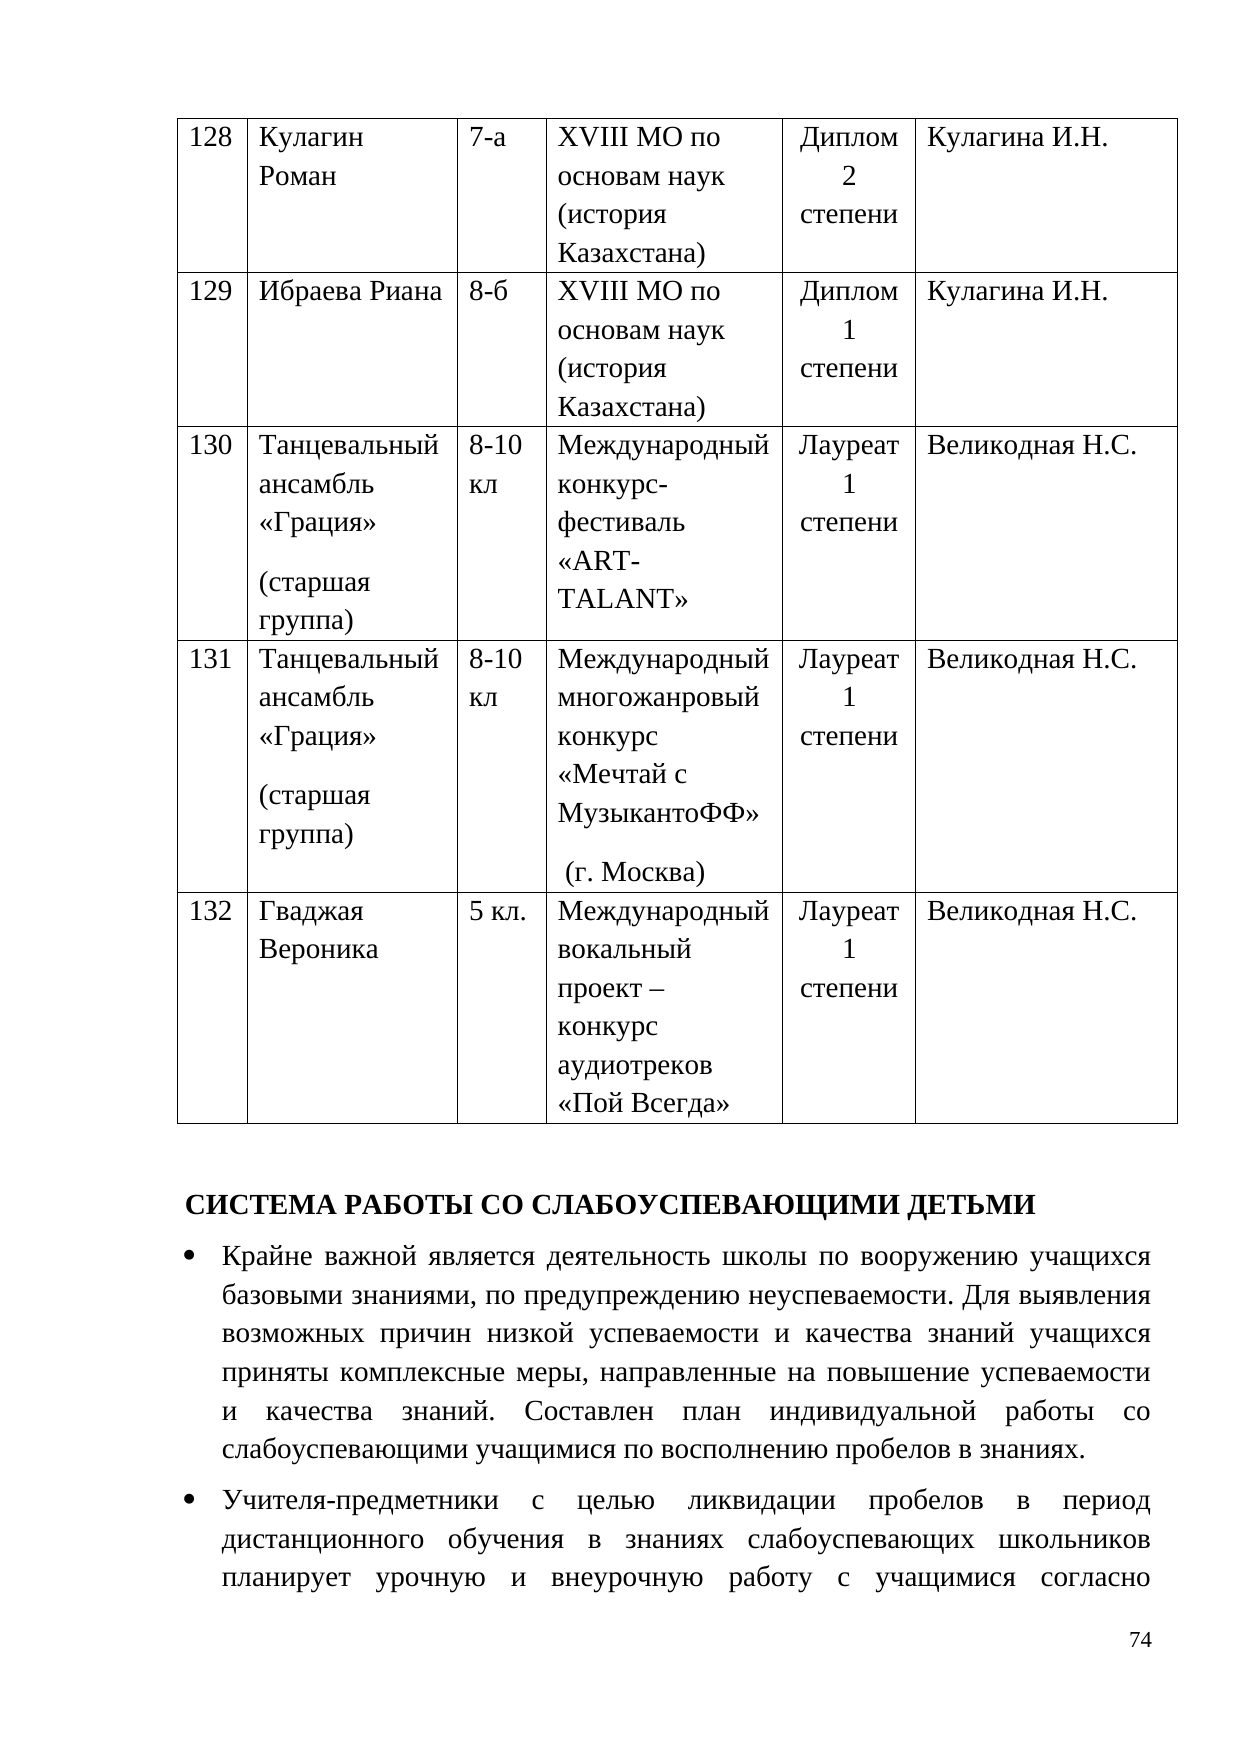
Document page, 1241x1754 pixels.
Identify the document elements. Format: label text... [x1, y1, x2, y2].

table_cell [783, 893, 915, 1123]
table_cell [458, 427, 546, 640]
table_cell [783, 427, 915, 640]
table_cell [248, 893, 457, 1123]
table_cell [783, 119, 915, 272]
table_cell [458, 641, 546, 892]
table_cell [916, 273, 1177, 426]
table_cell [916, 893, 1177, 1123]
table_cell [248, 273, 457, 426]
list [184, 1482, 1152, 1593]
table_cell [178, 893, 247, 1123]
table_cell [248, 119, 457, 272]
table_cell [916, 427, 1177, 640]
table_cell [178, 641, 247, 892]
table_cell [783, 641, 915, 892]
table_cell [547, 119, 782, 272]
text Система работы со слабоуспевающими детьми [177, 1187, 1152, 1221]
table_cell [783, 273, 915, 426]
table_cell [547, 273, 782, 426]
list Крайне важной является деятельность школы по вооружению учащихся базовыми знаниями, по предупреждению неуспеваемости. Для выявления возможных причин низкой успеваемости и качества знаний учащихся приняты комплексные меры, направленные на повышение успеваемости и качества знаний. Составлен план индивидуальной работы со слабоуспевающими учащимися по восполнению пробелов в знаниях. [184, 1238, 1152, 1465]
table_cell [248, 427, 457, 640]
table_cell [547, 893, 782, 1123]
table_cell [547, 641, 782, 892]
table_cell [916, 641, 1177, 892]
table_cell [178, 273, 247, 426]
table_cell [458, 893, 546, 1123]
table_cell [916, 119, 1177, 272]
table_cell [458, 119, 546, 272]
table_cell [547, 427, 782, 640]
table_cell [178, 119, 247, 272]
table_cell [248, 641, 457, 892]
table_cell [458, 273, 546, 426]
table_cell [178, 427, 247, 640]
